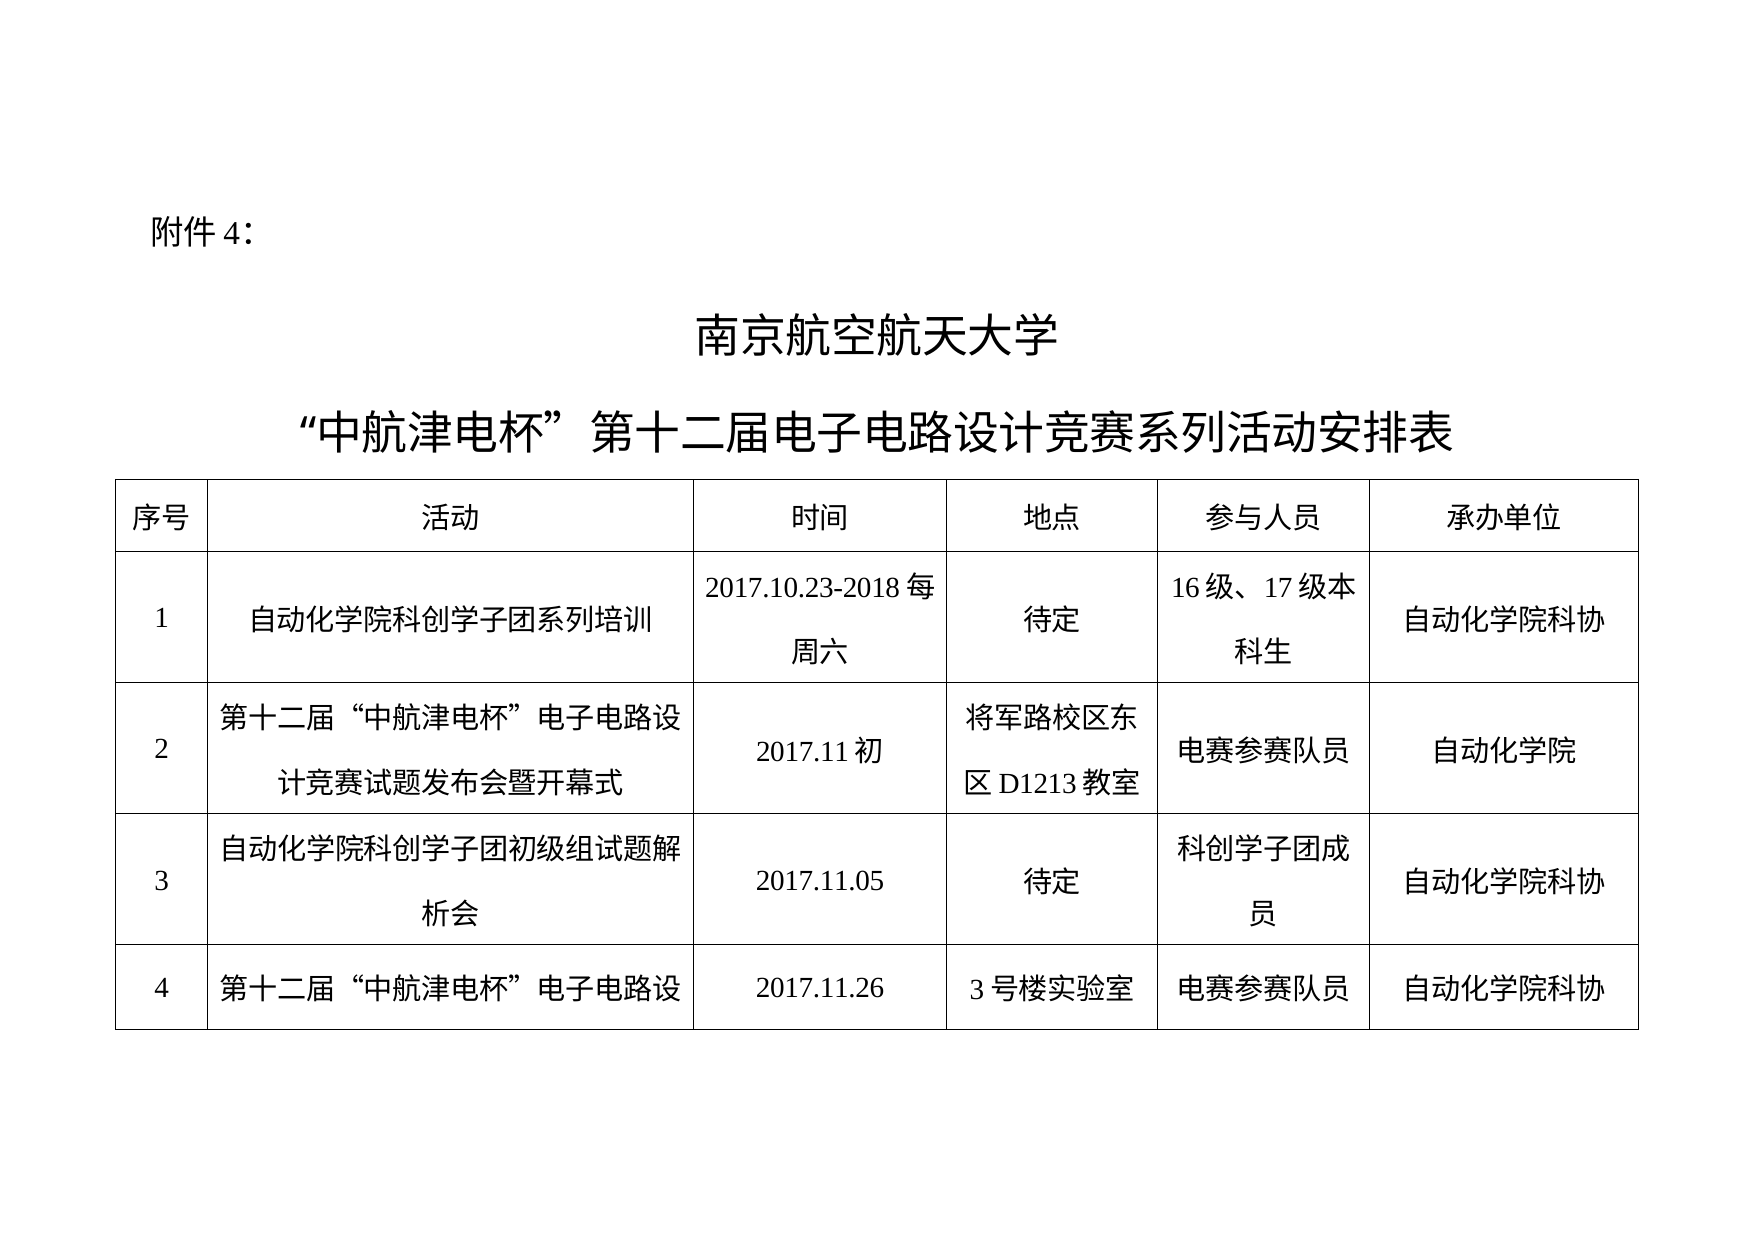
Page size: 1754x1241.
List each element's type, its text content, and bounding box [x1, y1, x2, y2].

table_header 地点 [947, 480, 1157, 551]
table_cell 自动化学院科协 [1370, 552, 1638, 682]
table_cell 第十二届“中航津电杯”电子电路设计竞赛初赛测试评审 [208, 945, 693, 1029]
table_cell 自动化学院 [1370, 683, 1638, 813]
table_cell 电赛参赛队员 [1158, 945, 1369, 1029]
table_cell 2017.11.05 [694, 814, 946, 944]
table_header 时间 [694, 480, 946, 551]
table_header 活动 [208, 480, 693, 551]
table_cell 2 [116, 683, 207, 813]
table_cell 3号楼实验室 [947, 945, 1157, 1029]
table_cell 科创学子团成员 [1158, 814, 1369, 944]
table_cell 自动化学院科创学子团初级组试题解析会 [208, 814, 693, 944]
table_cell 4 [116, 945, 207, 1029]
text “中航津电杯”第十二届电子电路设计竞赛系列活动安排表 [150, 381, 1604, 479]
table_cell 1 [116, 552, 207, 682]
table_cell 16级、17级本科生 [1158, 552, 1369, 682]
table_cell 3 [116, 814, 207, 944]
table_cell 2017.10.23-2018每周六 [694, 552, 946, 682]
table_header 序号 [116, 480, 207, 551]
table_cell 电赛参赛队员 [1158, 683, 1369, 813]
text 附件4： [150, 198, 1604, 263]
table_cell 2017.11.26 [694, 945, 946, 1029]
table_cell 待定 [947, 552, 1157, 682]
table_header 参与人员 [1158, 480, 1369, 551]
text 南京航空航天大学 [150, 284, 1604, 381]
table_cell 自动化学院科协 [1370, 945, 1638, 1029]
table_cell 将军路校区东区D1213教室 [947, 683, 1157, 813]
table_header 承办单位 [1370, 480, 1638, 551]
table_cell 自动化学院科创学子团系列培训 [208, 552, 693, 682]
table_cell 第十二届“中航津电杯”电子电路设计竞赛试题发布会暨开幕式 [208, 683, 693, 813]
table_cell 2017.11初 [694, 683, 946, 813]
table_cell 自动化学院科协 [1370, 814, 1638, 944]
table_cell 待定 [947, 814, 1157, 944]
